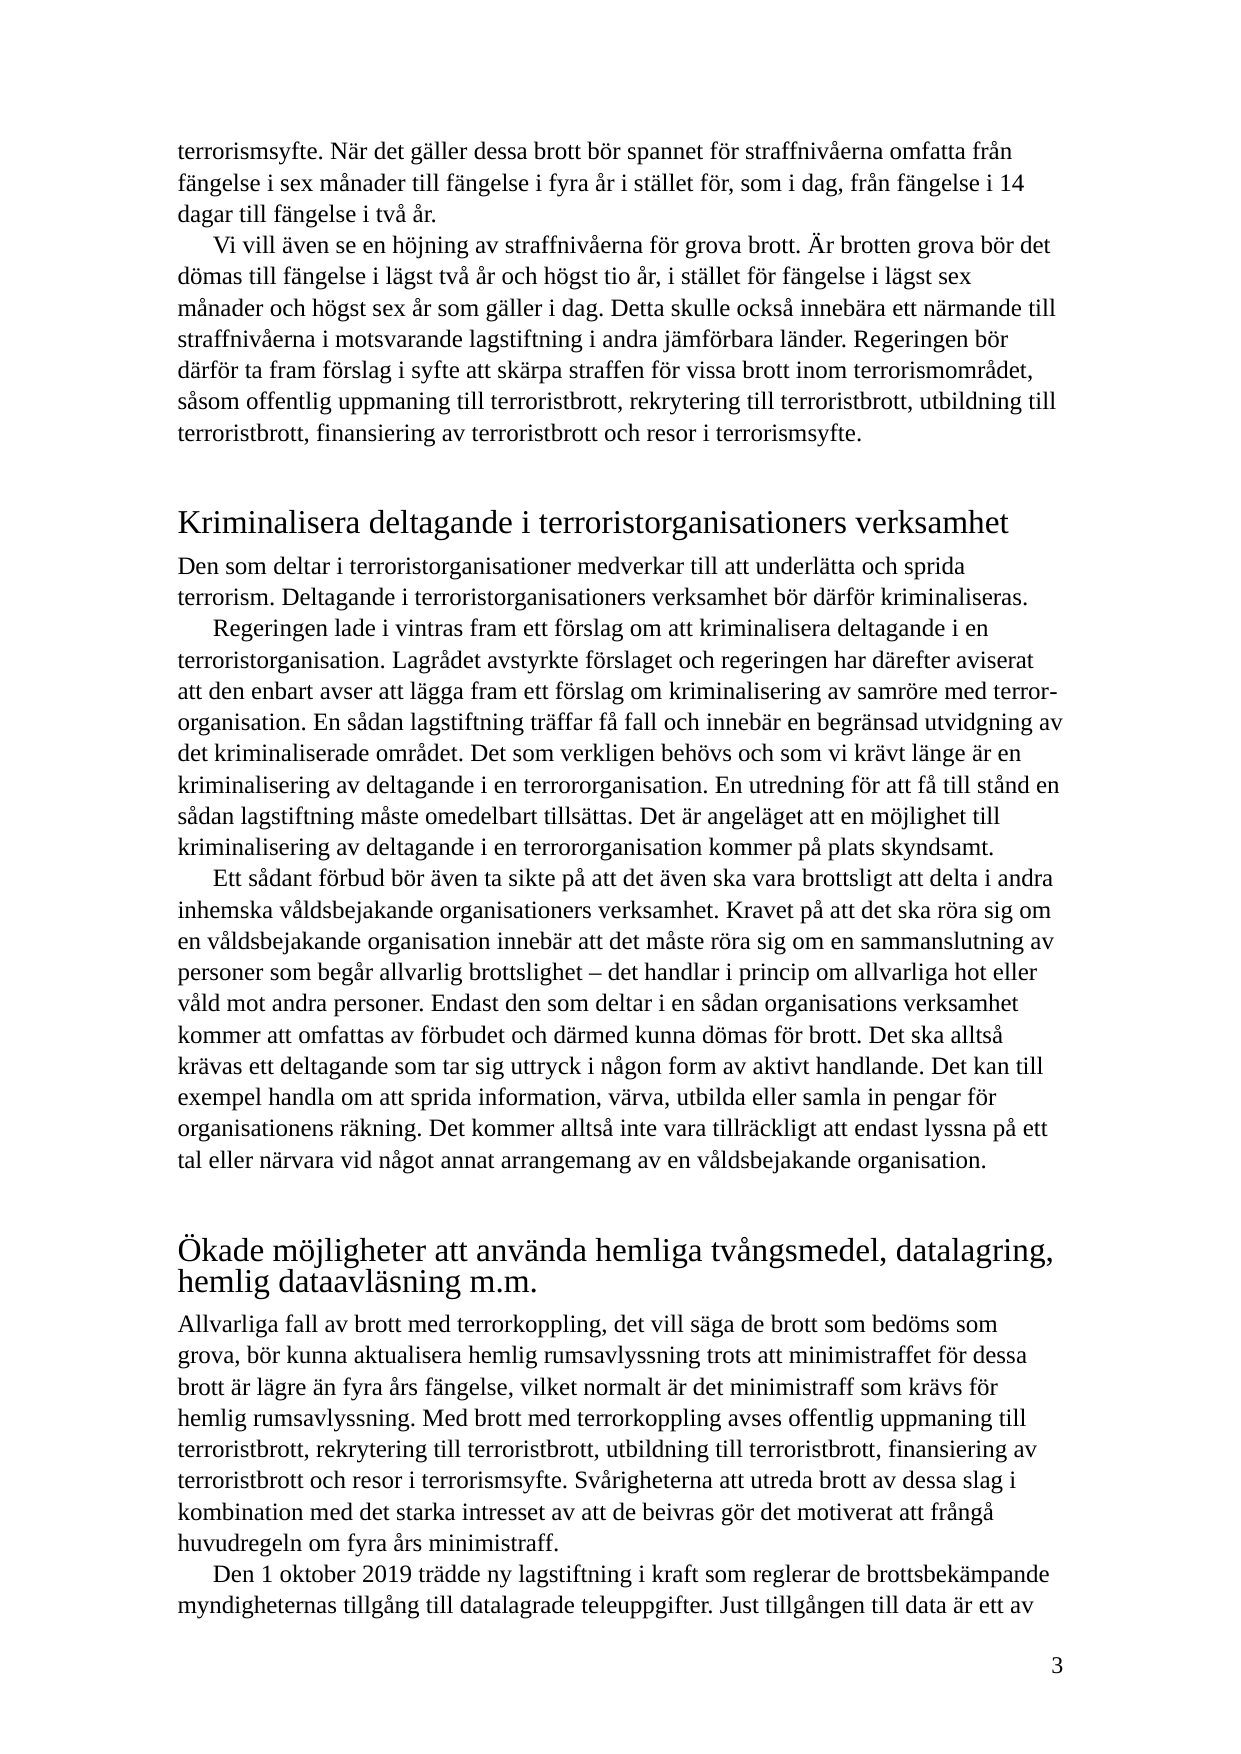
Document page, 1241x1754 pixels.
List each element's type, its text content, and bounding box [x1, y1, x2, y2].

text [177, 134, 1063, 228]
subtitle Kriminalisera deltagande i terroristorganisationers verksamhet [177, 509, 1063, 540]
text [177, 1557, 1063, 1619]
subtitle Ökade möjligheter att använda hemliga tvångsmedel, datalagring, hemlig dataavläsning m.m. [177, 1236, 1063, 1298]
text Regeringen lade i vintras fram ett förslag om att kriminalisera deltagande i en terroristorganisation. Lagrådet avstyrkte förslaget och regeringen har därefter aviserat att den enbart avser att lägga fram ett förslag om kriminalisering av samröre med terrororganisation. En sådan lagstiftning träffar få fall och innebär en begränsad utvidgning av det kriminaliserade området. Det som verkligen behövs och som vi krävt länge är en kriminalisering av deltagande i en terrororganisation. En utredning för att få till stånd en sådan lagstiftning måste omedelbart tillsättas. Det är angeläget att en möjlighet till kriminalisering av deltagande i en terrororganisation kommer på plats skyndsamt. [177, 611, 1063, 861]
text Vi vill även se en höjning av straffnivåerna för grova brott. Är brotten grova bör det dömas till fängelse i lägst två år och högst tio år, i stället för fängelse i lägst sex månader och högst sex år som gäller i dag. Detta skulle också innebära ett närmande till straffnivåerna i motsvarande lagstiftning i andra jämförbara länder. Regeringen bör därför ta fram förslag i syfte att skärpa straffen för vissa brott inom terrorismområdet, såsom offentlig uppmaning till terroristbrott, rekrytering till terroristbrott, utbildning till terroristbrott, finansiering av terroristbrott och resor i terrorismsyfte. [177, 228, 1063, 446]
text Ett sådant förbud bör även ta sikte på att det även ska vara brottsligt att delta i andra inhemska våldsbejakande organisationers verksamhet. Kravet på att det ska röra sig om en våldsbejakande organisation innebär att det måste röra sig om en sammanslutning av personer som begår allvarlig brottslighet – det handlar i princip om allvarliga hot eller våld mot andra personer. Endast den som deltar i en sådan organisations verksamhet kommer att omfattas av förbudet och därmed kunna dömas för brott. Det ska alltså krävas ett deltagande som tar sig uttryck i någon form av aktivt handlande. Det kan till exempel handla om att sprida information, värva, utbilda eller samla in pengar för organisationens räkning. Det kommer alltså inte vara tillräckligt att endast lyssna på ett tal eller närvara vid något annat arrangemang av en våldsbejakande organisation. [177, 861, 1063, 1173]
text Den som deltar i terroristorganisationer medverkar till att underlätta och sprida terrorism. Deltagande i terroristorganisationers verksamhet bör därför kriminaliseras. [177, 548, 1063, 611]
text Allvarliga fall av brott med terrorkoppling, det vill säga de brott som bedöms som grova, bör kunna aktualisera hemlig rumsavlyssning trots att minimistraffet för dessa brott är lägre än fyra års fängelse, vilket normalt är det minimistraff som krävs för hemlig rumsavlyssning. Med brott med terrorkoppling avses offentlig uppmaning till terroristbrott, rekrytering till terroristbrott, utbildning till terroristbrott, finansiering av terroristbrott och resor i terrorismsyfte. Svårigheterna att utreda brott av dessa slag i kombination med det starka intresset av att de beivras gör det motiverat att frångå huvudregeln om fyra års minimistraff. [177, 1307, 1063, 1557]
